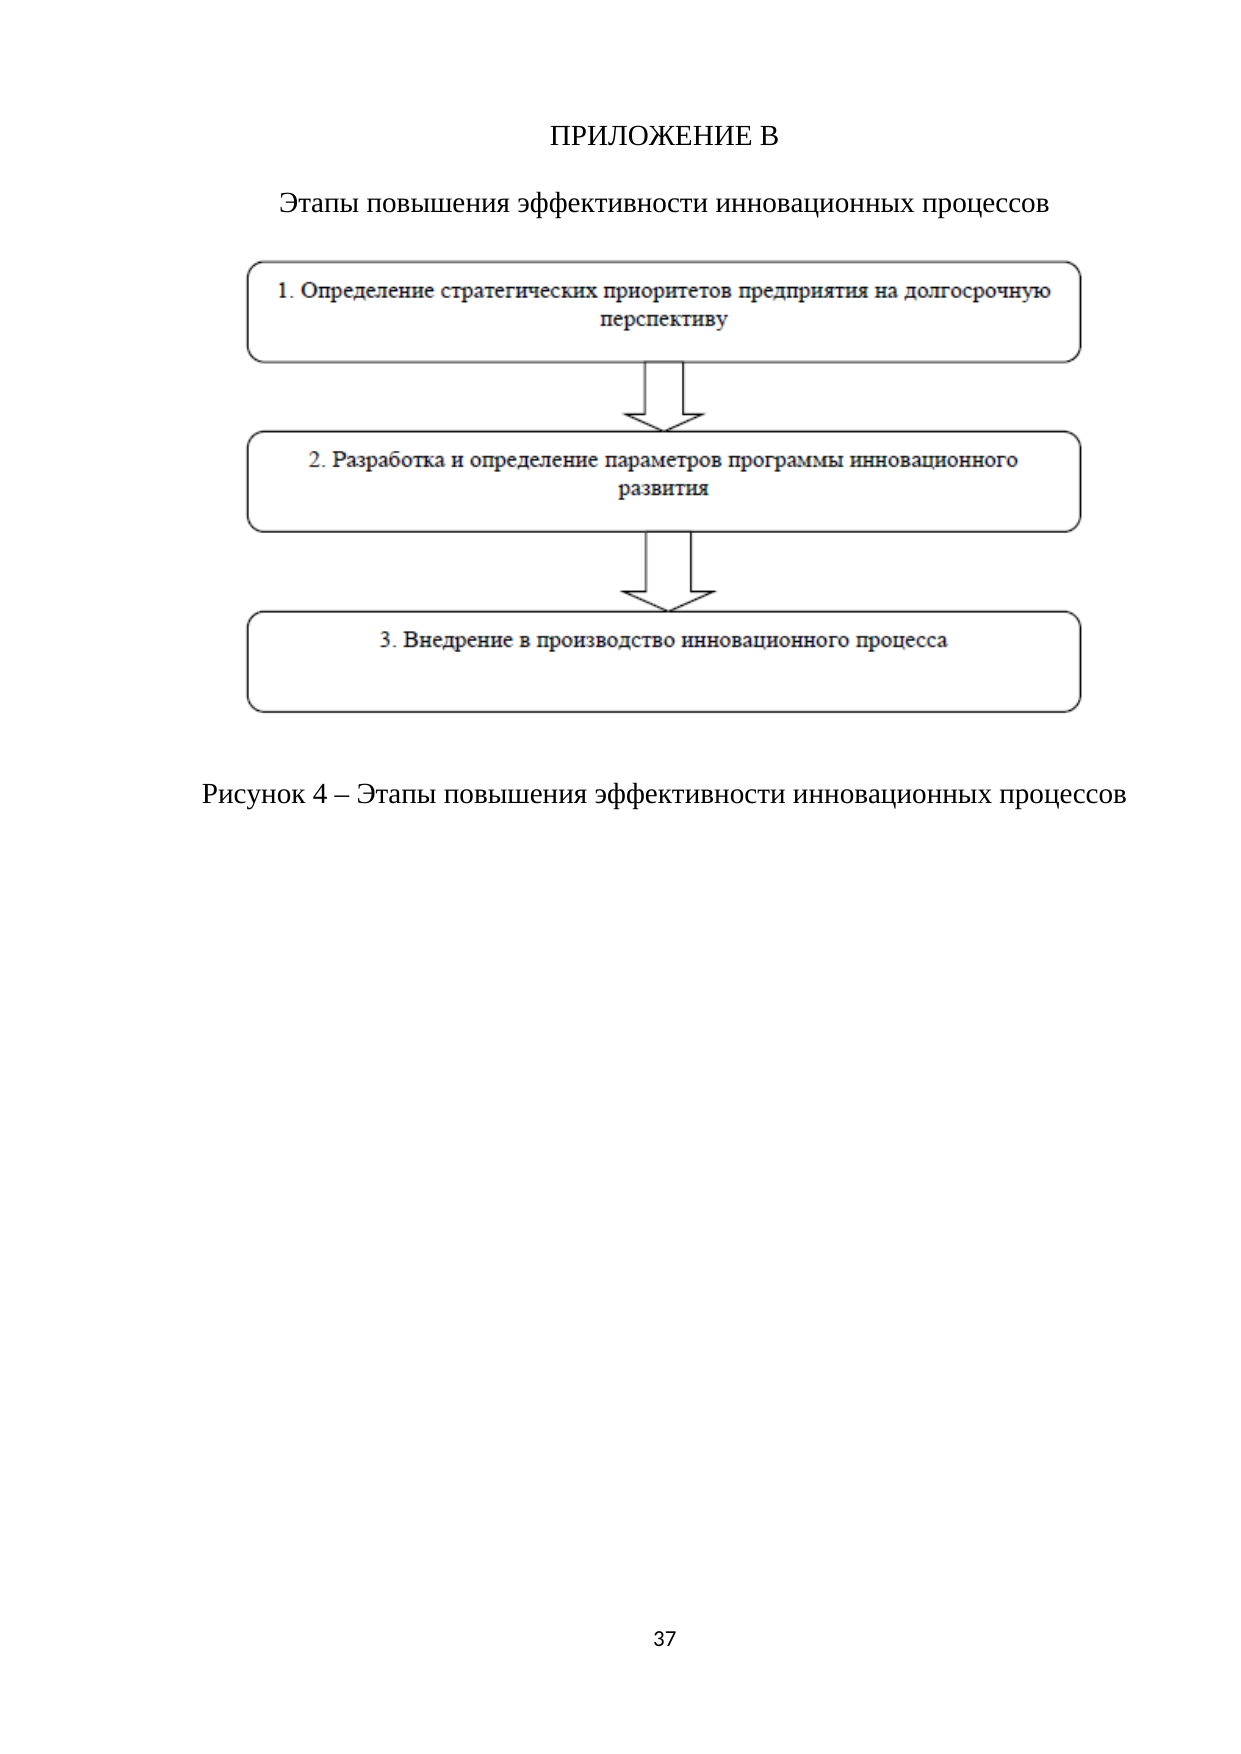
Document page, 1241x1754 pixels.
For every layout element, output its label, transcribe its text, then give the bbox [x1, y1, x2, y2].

picture [227, 252, 1102, 746]
text Этапы повышения эффективности инновационных процессов [177, 185, 1152, 219]
text ПРИЛОЖЕНИЕ В [177, 118, 1152, 152]
text Рисунок 4 – Этапы повышения эффективности инновационных процессов [177, 776, 1152, 810]
